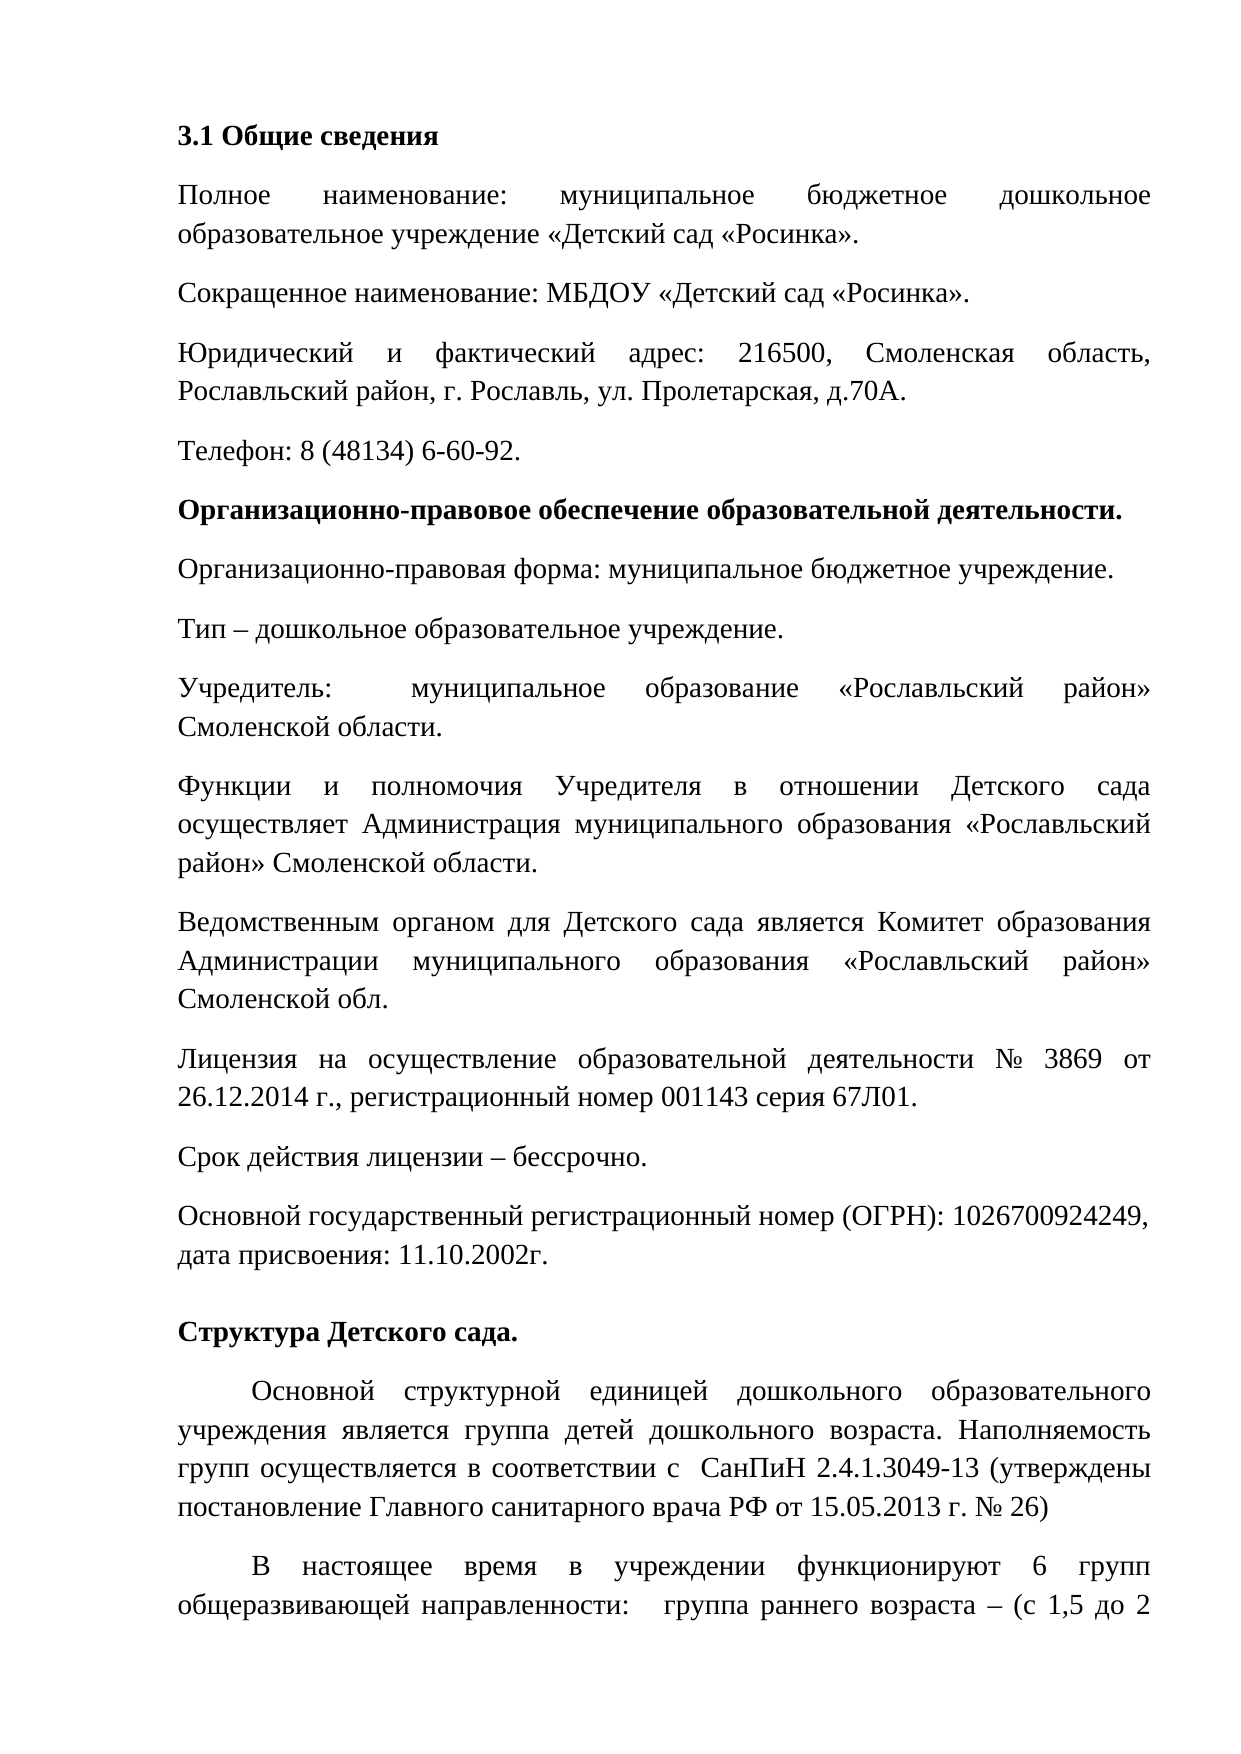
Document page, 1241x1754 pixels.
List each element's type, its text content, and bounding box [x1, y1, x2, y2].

text Телефон: 8 (48134) 6-60-92. [177, 433, 1152, 466]
text Ведомственным органом для Детского сада является Комитет образования Администрации муниципального образования «Рославльский район» Смоленской обл. [177, 904, 1152, 1015]
text Основной структурной единицей дошкольного образовательного учреждения является группа детей дошкольного возраста. Наполняемость групп осуществляется в соответствии с СанПиН 2.4.1.3049-13 (утверждены постановление Главного санитарного врача РФ от 15.05.2013 г. № 26) [177, 1373, 1152, 1522]
text Тип – дошкольное образовательное учреждение. [177, 611, 1152, 644]
text Учредитель: муниципальное образование «Рославльский район» Смоленской области. [177, 670, 1152, 742]
text Основной государственный регистрационный номер (ОГРН): 1026700924249, [177, 1198, 1152, 1232]
text Организационно-правовая форма: муниципальное бюджетное учреждение. [177, 551, 1152, 585]
text Лицензия на осуществление образовательной деятельности № 3869 от 26.12.2014 г., регистрационный номер 001143 серия 67Л01. [177, 1041, 1152, 1113]
text Функции и полномочия Учредителя в отношении Детского сада осуществляет Администрация муниципального образования «Рославльский район» Смоленской области. [177, 768, 1152, 879]
text 3.1 Общие сведения [177, 118, 1152, 152]
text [177, 1548, 1152, 1620]
text Юридический и фактический адрес: 216500, Смоленская область, Рославльский район, г. Рославль, ул. Пролетарская, д.70А. [177, 335, 1152, 407]
text Структура Детского сада. [177, 1314, 1152, 1347]
text Сокращенное наименование: МБДОУ «Детский сад «Росинка». [177, 275, 1152, 309]
text Полное наименование: муниципальное бюджетное дошкольное образовательное учреждение «Детский сад «Росинка». [177, 177, 1152, 249]
text Срок действия лицензии – бессрочно. [177, 1139, 1152, 1172]
text Организационно-правовое обеспечение образовательной деятельности. [177, 492, 1152, 526]
text дата присвоения: 11.10.2002г. [177, 1237, 1152, 1270]
